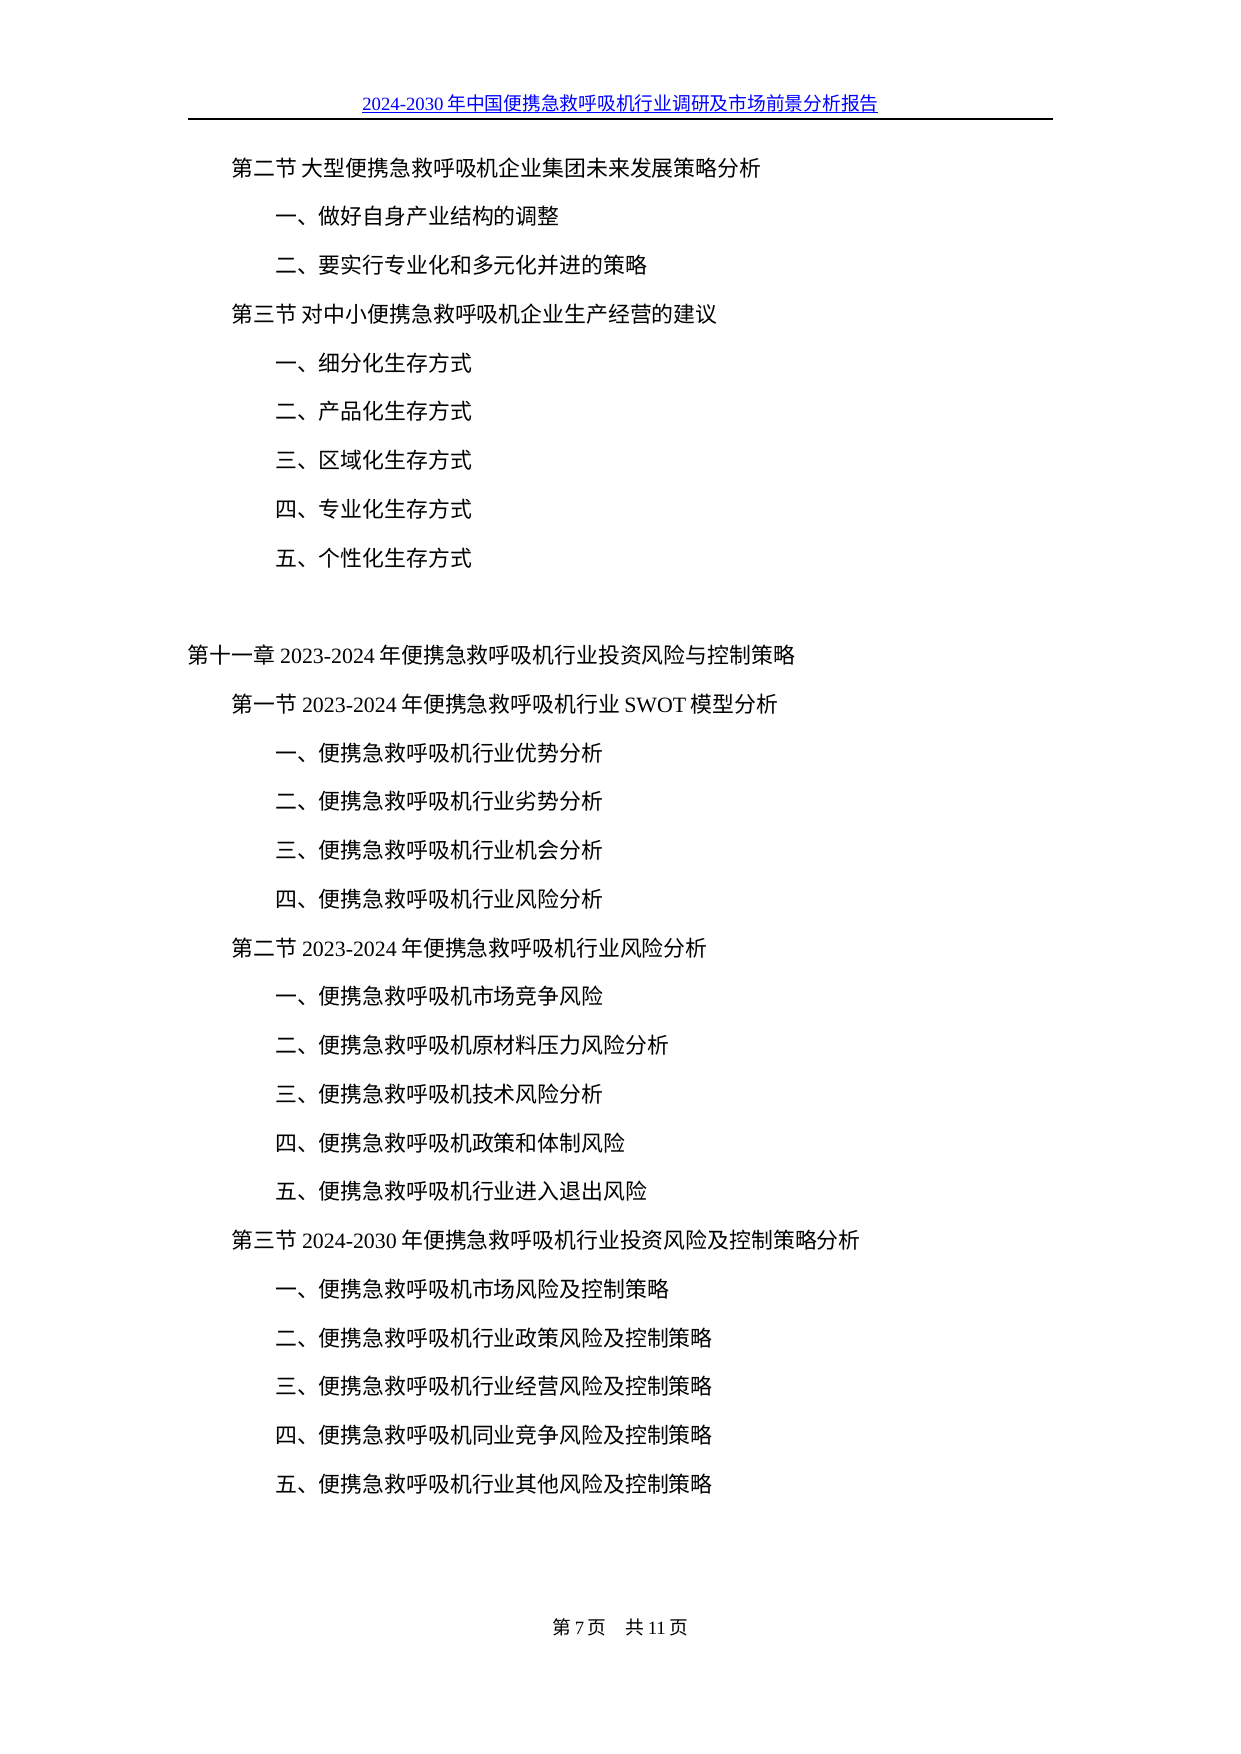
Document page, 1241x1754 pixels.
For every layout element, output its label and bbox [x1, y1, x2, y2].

text [187, 150, 1053, 1499]
